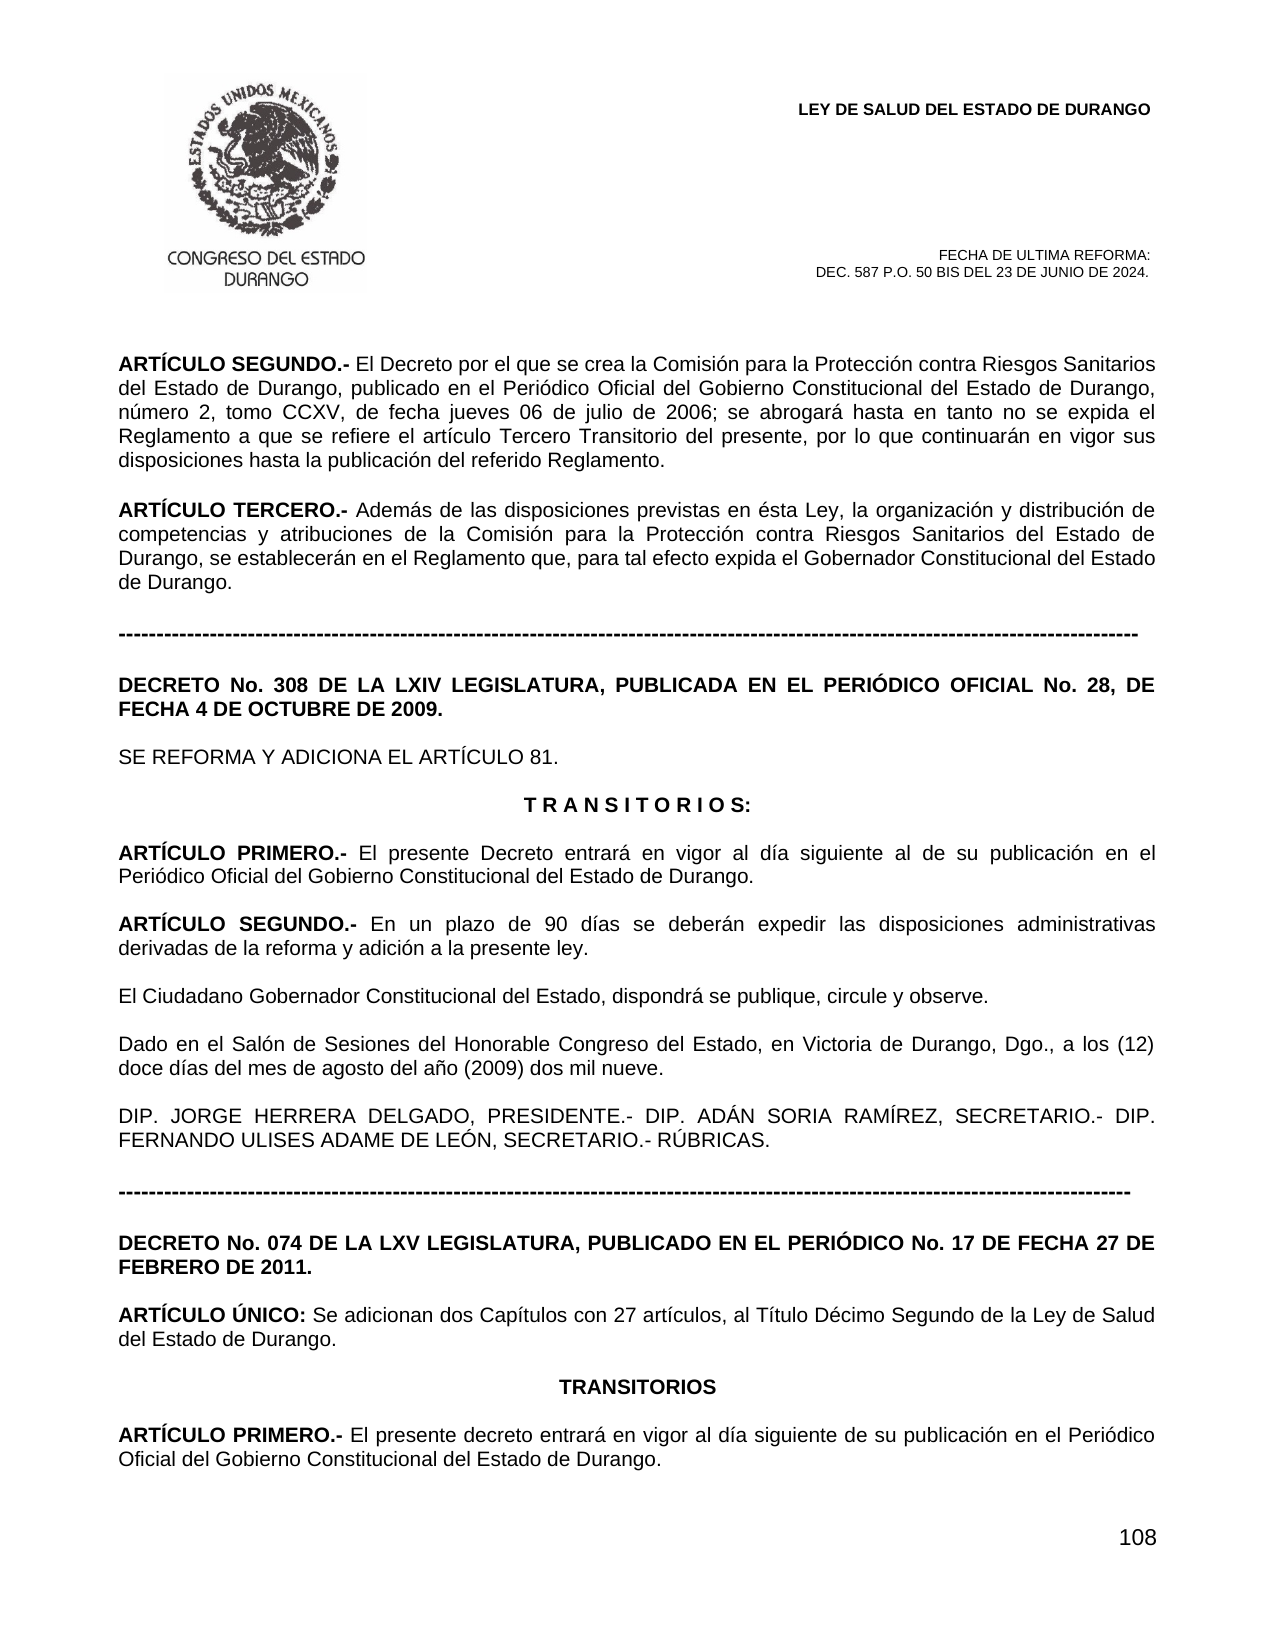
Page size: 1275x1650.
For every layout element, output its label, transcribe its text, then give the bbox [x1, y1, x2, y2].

text SE REFORMA Y ADICIONA EL ARTÍCULO 81. [118, 744, 1157, 768]
subtitle DECRETO No. 074 DE LA LXV LEGISLATURA, PUBLICADO EN EL PERIÓDICO No. 17 DE FECHA 27 DE FEBRERO DE 2011. [118, 1231, 1157, 1279]
text T R A N S I T O R I O S: [118, 792, 1157, 816]
subtitle DECRETO No. 308 DE LA LXIV LEGISLATURA, PUBLICADA EN EL PERIÓDICO OFICIAL No. 28, DE FECHA 4 DE OCTUBRE DE 2009. [118, 673, 1157, 721]
text DIP. JORGE HERRERA DELGADO, PRESIDENTE.- DIP. ADÁN SORIA RAMÍREZ, SECRETARIO.- DIP. FERNANDO ULISES ADAME DE LEÓN, SECRETARIO.- RÚBRICAS. [118, 1104, 1157, 1152]
text ARTÍCULO SEGUNDO.- El Decreto por el que se crea la Comisión para la Protección contra Riesgos Sanitarios del Estado de Durango, publicado en el Periódico Oficial del Gobierno Constitucional del Estado de Durango, número 2, tomo CCXV, de fecha jueves 06 de julio de 2006; se abrogará hasta en tanto no se expida el Reglamento a que se refiere el artículo Tercero Transitorio del presente, por lo que continuarán en vigor sus disposiciones hasta la publicación del referido Reglamento. [118, 352, 1157, 471]
text ARTÍCULO ÚNICO: Se adicionan dos Capítulos con 27 artículos, al Título Décimo Segundo de la Ley de Salud del Estado de Durango. [118, 1303, 1157, 1351]
text ARTÍCULO SEGUNDO.- En un plazo de 90 días se deberán expedir las disposiciones administrativas derivadas de la reforma y adición a la presente ley. [118, 912, 1157, 960]
text El Ciudadano Gobernador Constitucional del Estado, dispondrá se publique, circule y observe. [118, 984, 1157, 1008]
text ARTÍCULO PRIMERO.- El presente decreto entrará en vigor al día siguiente de su publicación en el Periódico Oficial del Gobierno Constitucional del Estado de Durango. [118, 1423, 1157, 1471]
text TRANSITORIOS [118, 1375, 1157, 1399]
text ------------------------------------------------------------------------------------------------------------------------------------- [118, 1178, 1157, 1204]
text ARTÍCULO PRIMERO.- El presente Decreto entrará en vigor al día siguiente al de su publicación en el Periódico Oficial del Gobierno Constitucional del Estado de Durango. [118, 840, 1157, 888]
text -------------------------------------------------------------------------------------------------------------------------------------- [118, 620, 1157, 646]
text ARTÍCULO TERCERO.- Además de las disposiciones previstas en ésta Ley, la organización y distribución de competencias y atribuciones de la Comisión para la Protección contra Riesgos Sanitarios del Estado de Durango, se establecerán en el Reglamento que, para tal efecto expida el Gobernador Constitucional del Estado de Durango. [118, 498, 1157, 594]
text Dado en el Salón de Sesiones del Honorable Congreso del Estado, en Victoria de Durango, Dgo., a los (12) doce días del mes de agosto del año (2009) dos mil nueve. [118, 1032, 1157, 1080]
picture [163, 73, 367, 293]
